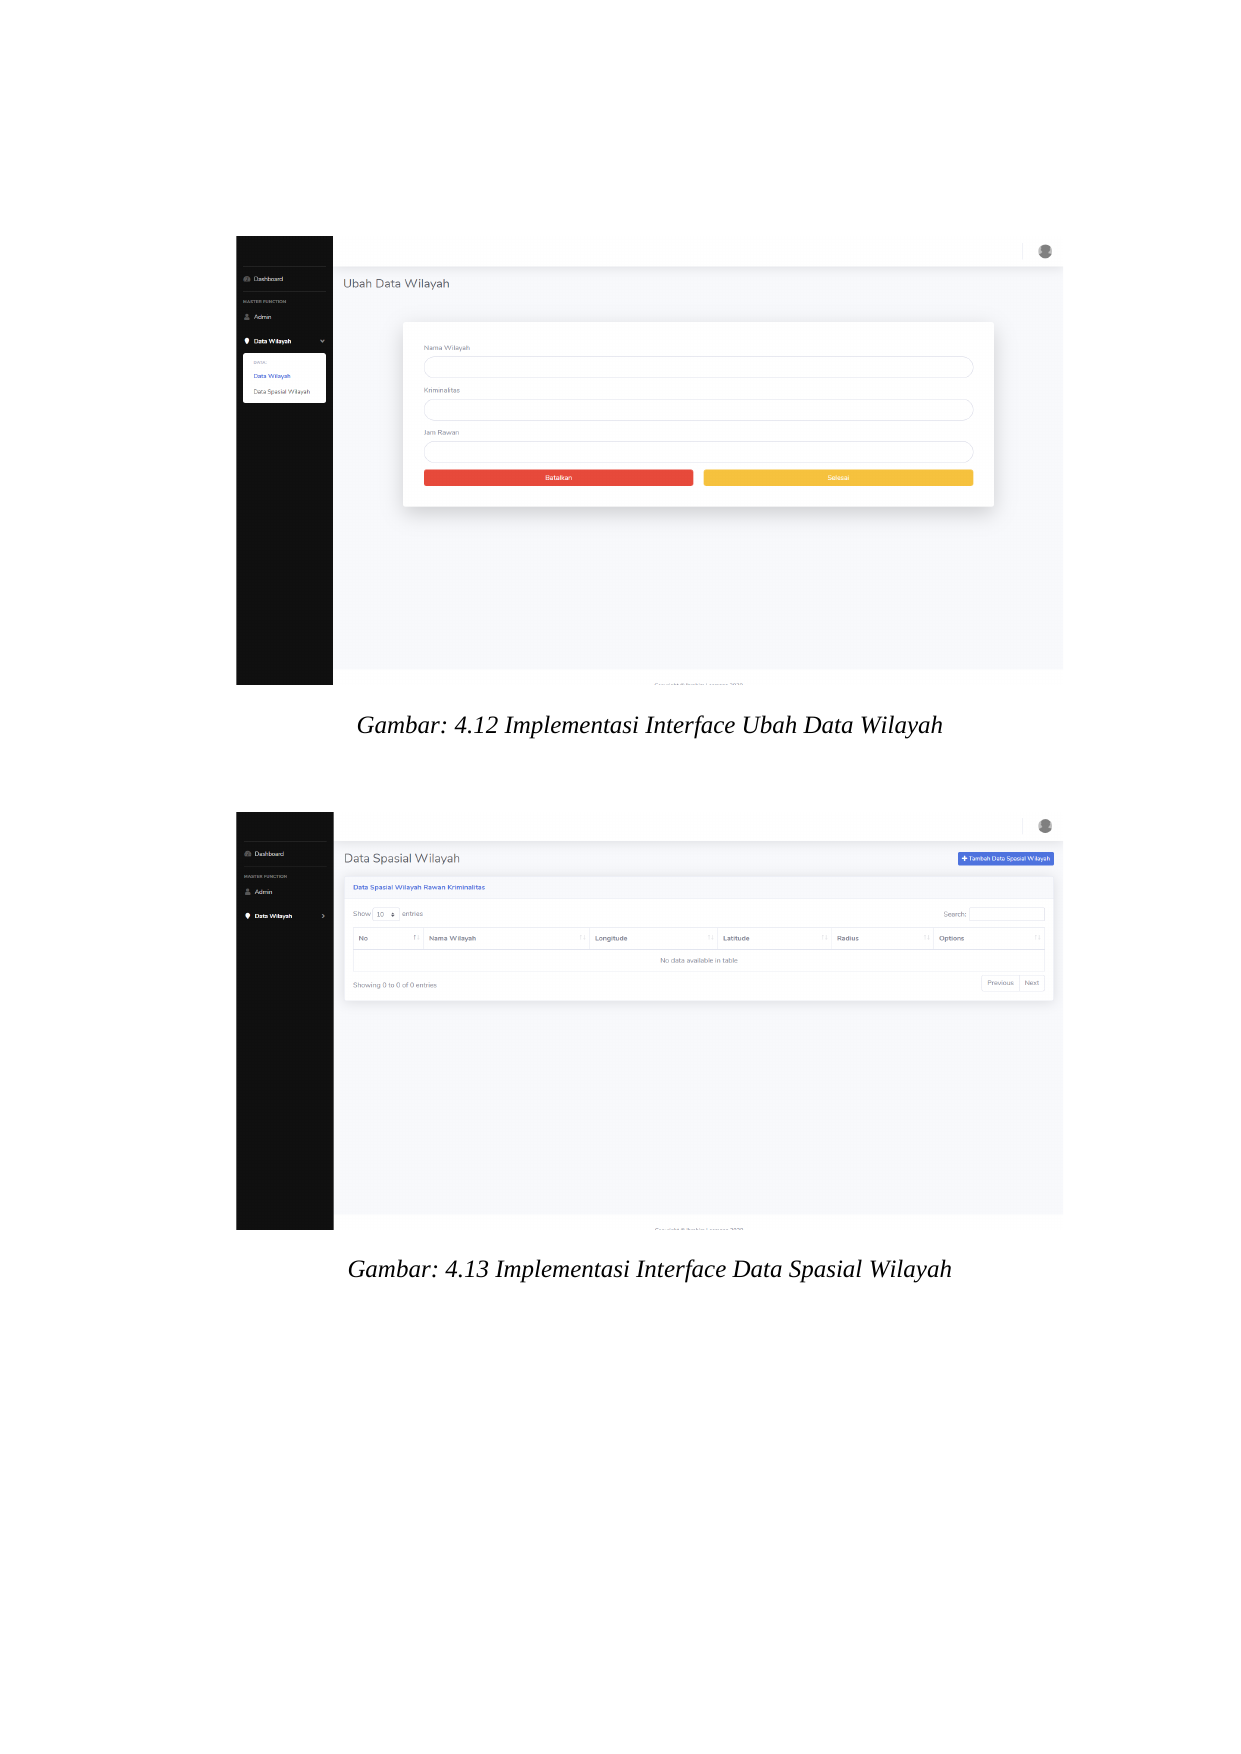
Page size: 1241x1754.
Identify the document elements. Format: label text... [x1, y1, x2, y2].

picture [236, 236, 1064, 685]
text Gambar: 4.13 Implementasi Interface Data Spasial Wilayah [236, 1254, 1063, 1283]
text Gambar: 4.12 Implementasi Interface Ubah Data Wilayah [236, 710, 1063, 738]
picture [236, 812, 1064, 1230]
